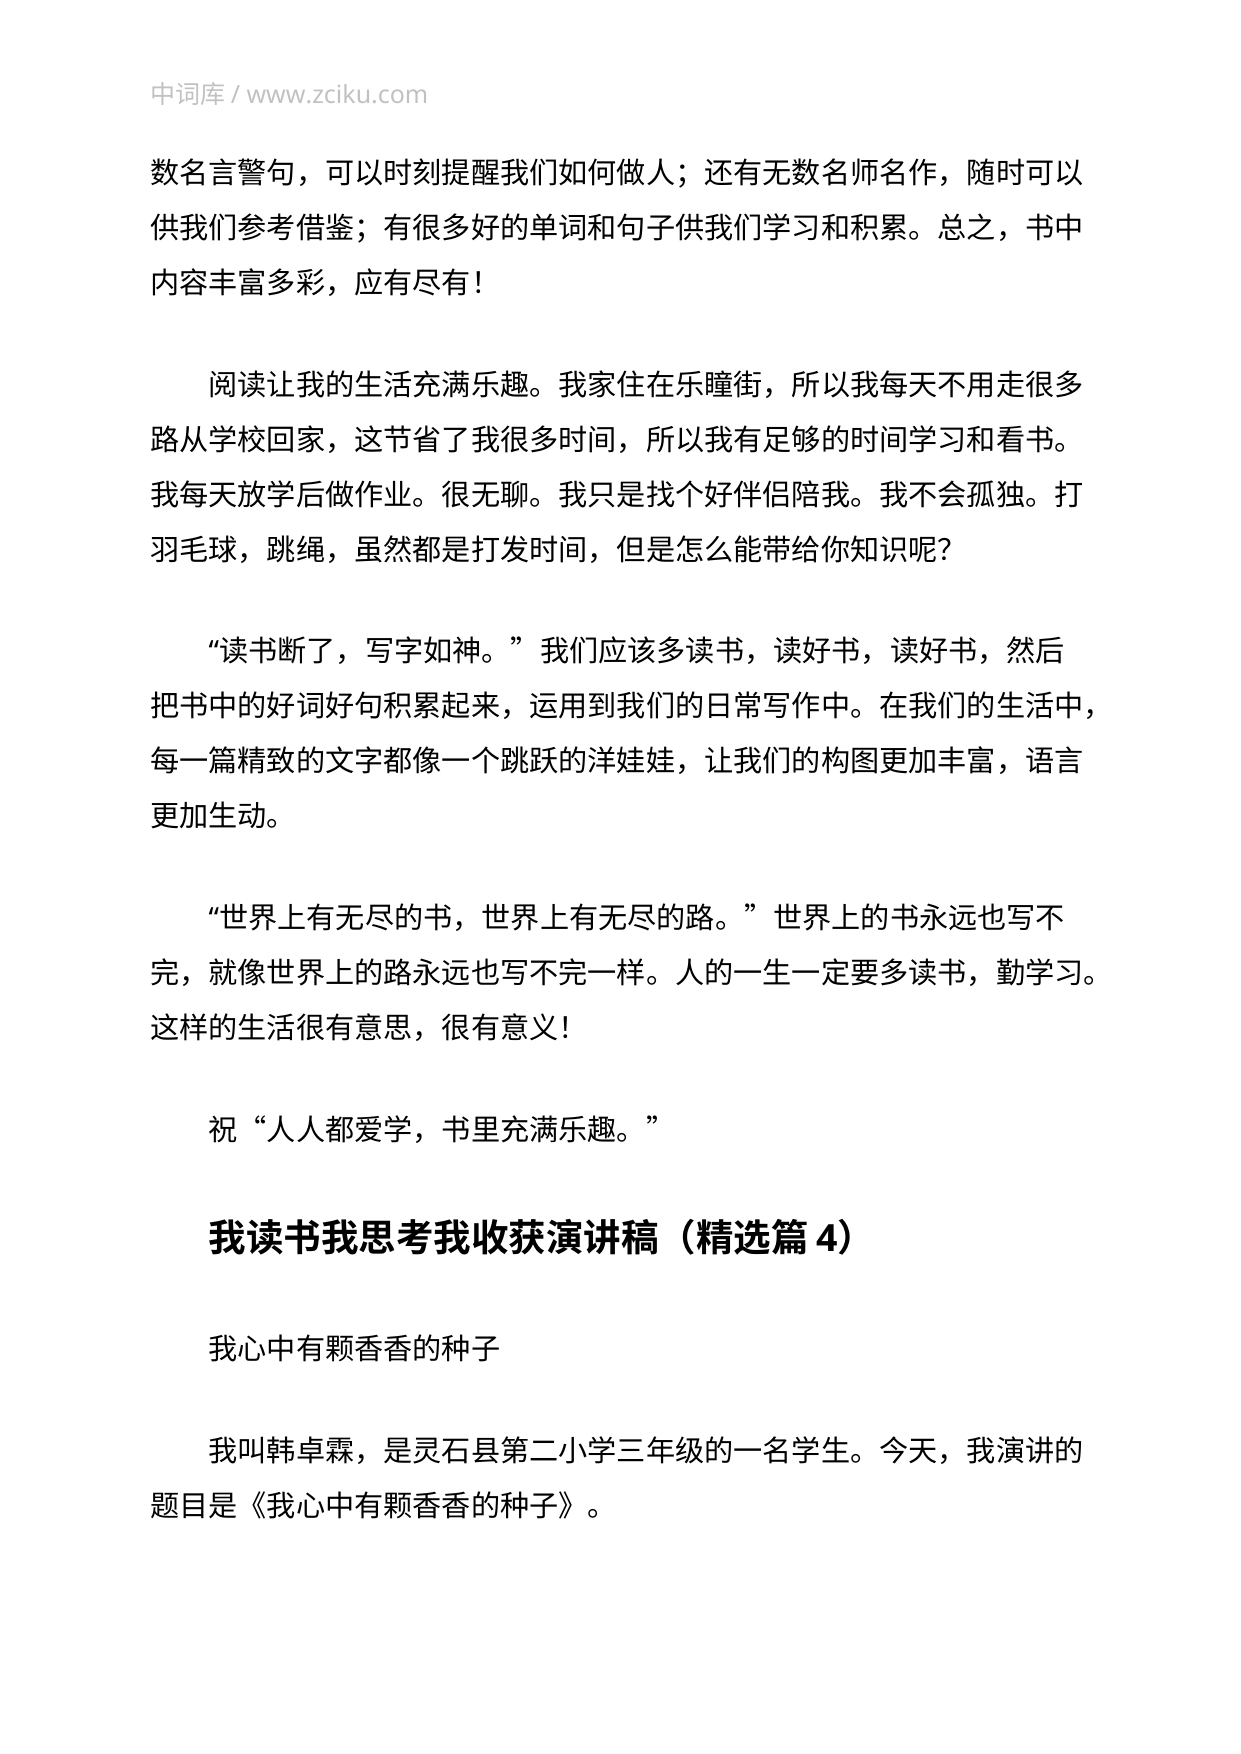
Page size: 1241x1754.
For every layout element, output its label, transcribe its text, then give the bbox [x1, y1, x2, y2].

text “世界上有无尽的书，世界上有无尽的路。”世界上的书永远也写不完，就像世界上的路永远也写不完一样。人的一生一定要多读书，勤学习。这样的生活很有意思，很有意义！ [150, 894, 1090, 1047]
text “读书断了，写字如神。”我们应该多读书，读好书，读好书，然后把书中的好词好句积累起来，运用到我们的日常写作中。在我们的生活中，每一篇精致的文字都像一个跳跃的洋娃娃，让我们的构图更加丰富，语言更加生动。 [150, 628, 1090, 835]
text 阅读让我的生活充满乐趣。我家住在乐瞳街，所以我每天不用走很多路从学校回家，这节省了我很多时间，所以我有足够的时间学习和看书。我每天放学后做作业。很无聊。我只是找个好伴侣陪我。我不会孤独。打羽毛球，跳绳，虽然都是打发时间，但是怎么能带给你知识呢？ [150, 362, 1090, 568]
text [150, 150, 1090, 302]
text 我心中有颗香香的种子 [150, 1326, 1090, 1368]
text 祝“人人都爱学，书里充满乐趣。” [150, 1106, 1090, 1148]
text 我叫韩卓霖，是灵石县第二小学三年级的一名学生。今天，我演讲的题目是《我心中有颗香香的种子》。 [150, 1427, 1090, 1524]
text 我读书我思考我收获演讲稿（精选篇4） [150, 1208, 1090, 1262]
